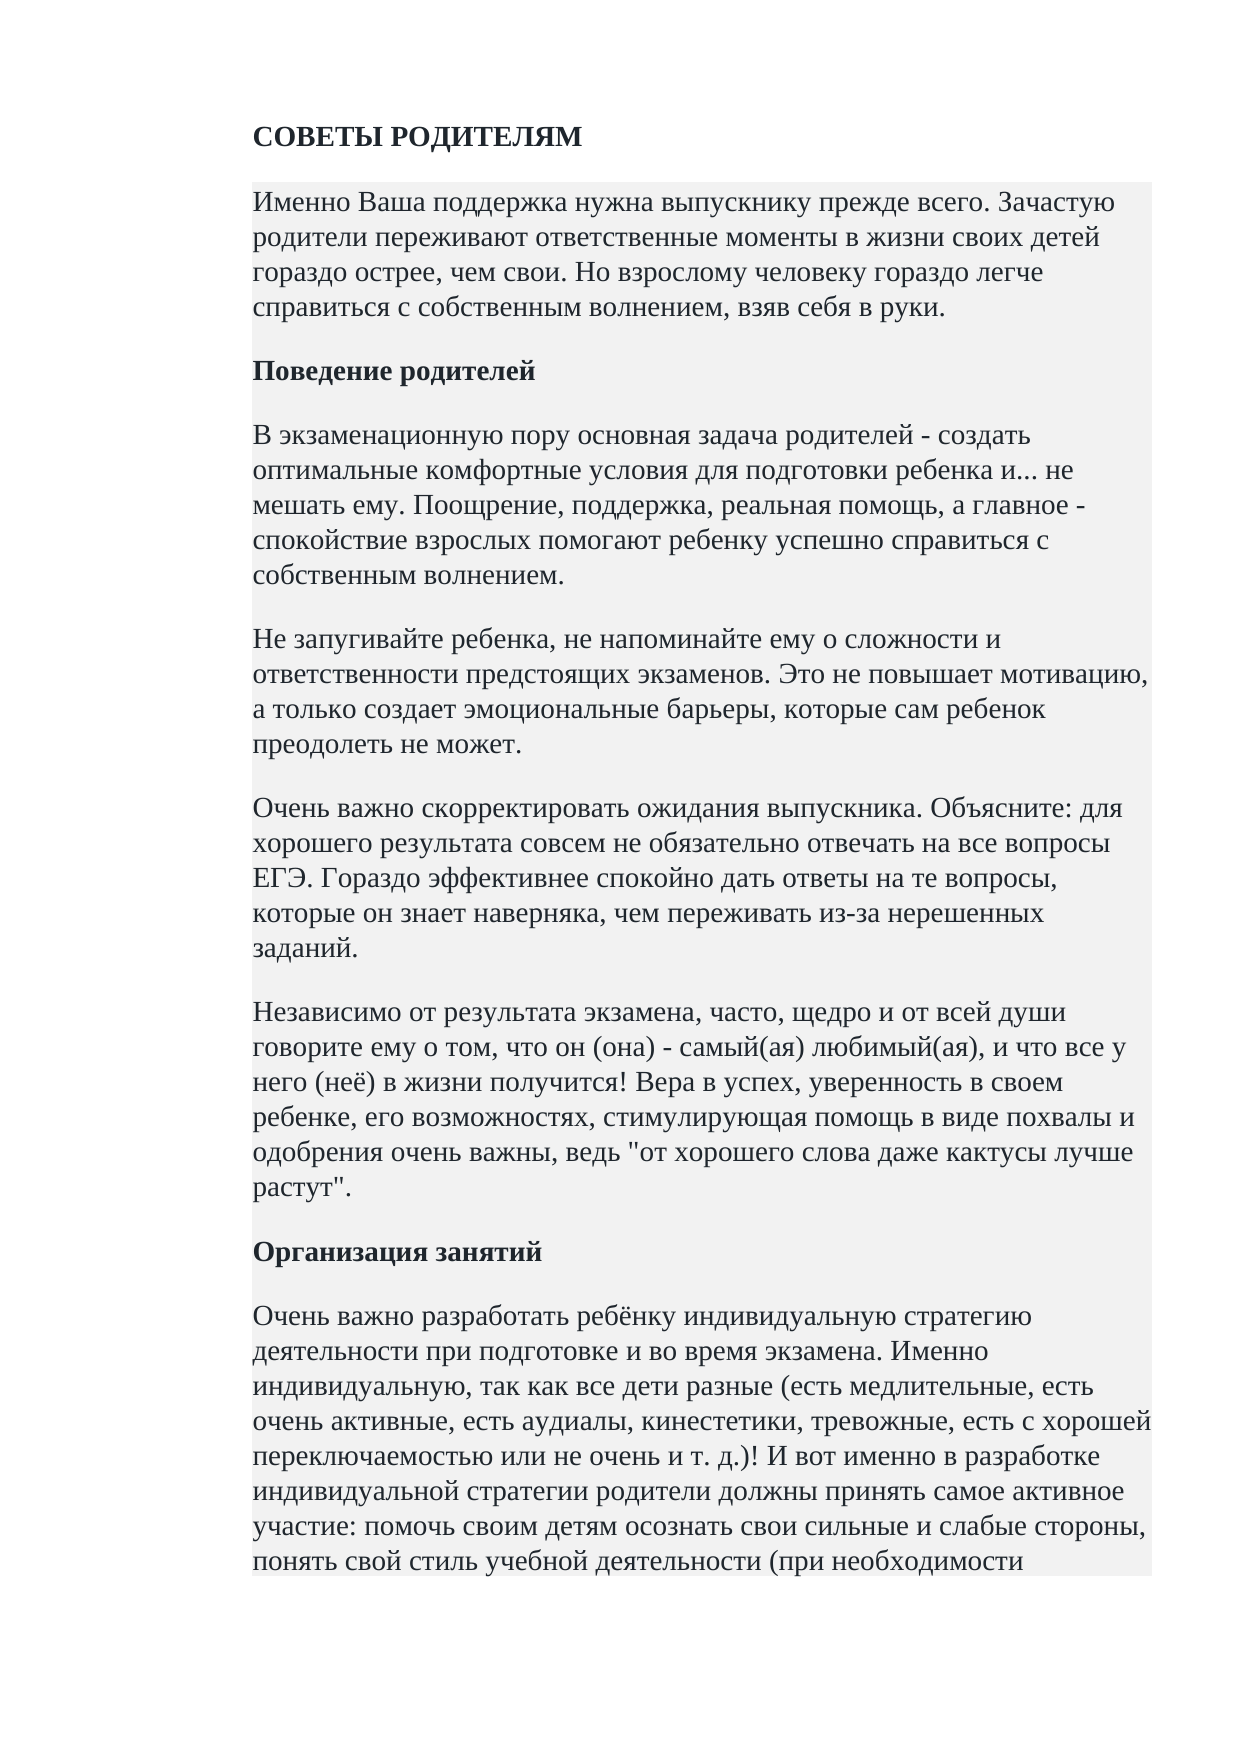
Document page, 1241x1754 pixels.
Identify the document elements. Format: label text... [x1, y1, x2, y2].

text Не запугивайте ребенка, не напоминайте ему о сложности и ответственности предстоящих экзаменов. Это не повышает мотивацию, а только создает эмоциональные барьеры, которые сам ребенок преодолеть не может. [252, 620, 1152, 760]
text Очень важно скорректировать ожидания выпускника. Объясните: для хорошего результата совсем не обязательно отвечать на все вопросы ЕГЭ. Гораздо эффективнее спокойно дать ответы на те вопросы, которые он знает наверняка, чем переживать из-за нерешенных заданий. [252, 789, 1152, 964]
text Организация занятий [252, 1232, 1152, 1267]
text СОВЕТЫ РОДИТЕЛЯМ [252, 118, 1152, 153]
text Поведение родителей [252, 351, 1152, 386]
text Независимо от результата экзамена, часто, щедро и от всей души говорите ему о том, что он (она) - самый(ая) любимый(ая), и что все у него (неё) в жизни получится! Вера в успех, уверенность в своем ребенке, его возможностях, стимулирующая помощь в виде похвалы и одобрения очень важны, ведь "от хорошего слова даже кактусы лучше растут". [252, 993, 1152, 1203]
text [252, 1296, 1152, 1576]
text В экзаменационную пору основная задача родителей - создать оптимальные комфортные условия для подготовки ребенка и... не мешать ему. Поощрение, поддержка, реальная помощь, а главное - спокойствие взрослых помогают ребенку успешно справиться с собственным волнением. [252, 416, 1152, 591]
text Именно Ваша поддержка нужна выпускнику прежде всего. Зачастую родители переживают ответственные моменты в жизни своих детей гораздо острее, чем свои. Но взрослому человеку гораздо легче справиться с собственным волнением, взяв себя в руки. [252, 182, 1152, 322]
